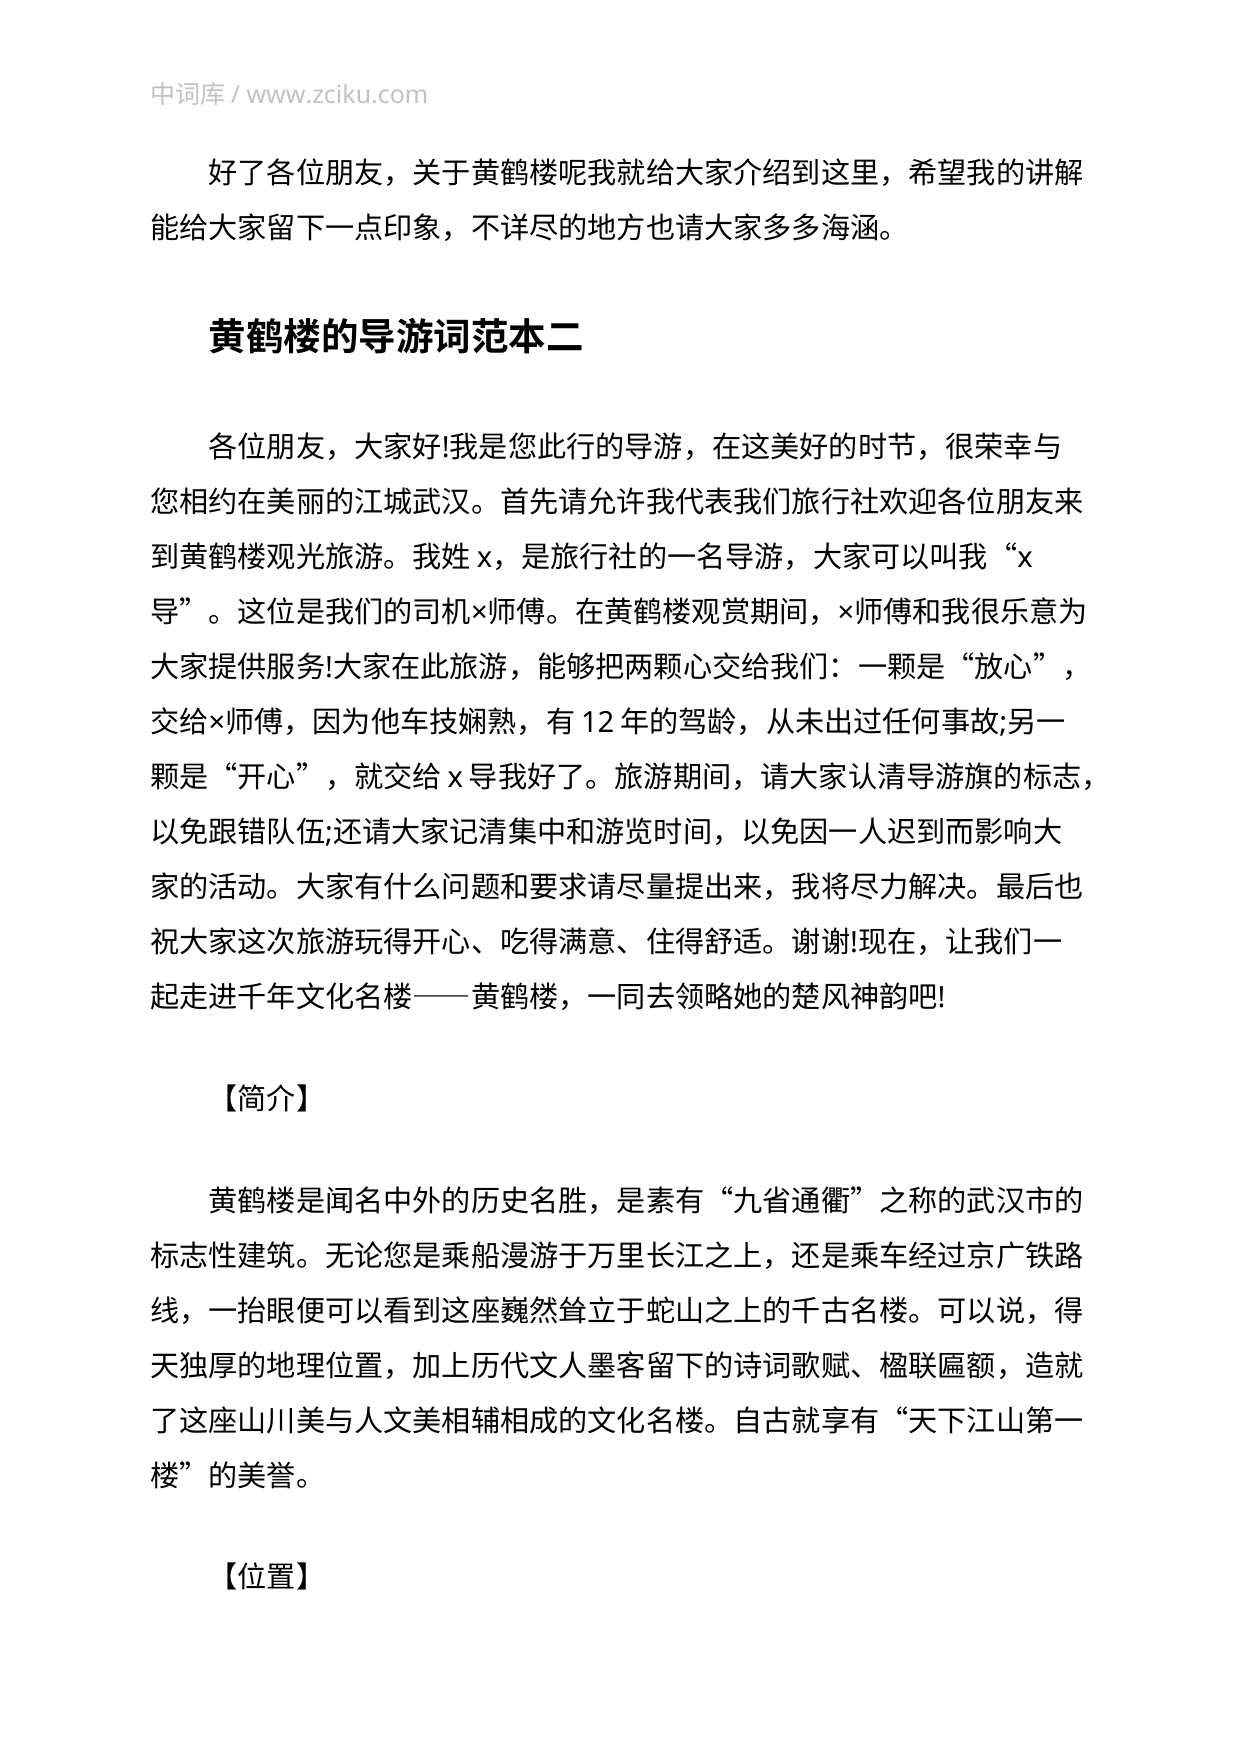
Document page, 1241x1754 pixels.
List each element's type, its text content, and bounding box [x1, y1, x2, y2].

text 好了各位朋友，关于黄鹤楼呢我就给大家介绍到这里，希望我的讲解能给大家留下一点印象，不详尽的地方也请大家多多海涵。 [150, 150, 1090, 247]
text 【简介】 [150, 1076, 1090, 1118]
text 黄鹤楼是闻名中外的历史名胜，是素有“九省通衢”之称的武汉市的标志性建筑。无论您是乘船漫游于万里长江之上，还是乘车经过京广铁路线，一抬眼便可以看到这座巍然耸立于蛇山之上的千古名楼。可以说，得天独厚的地理位置，加上历代文人墨客留下的诗词歌赋、楹联匾额，造就了这座山川美与人文美相辅相成的文化名楼。自古就享有“天下江山第一楼”的美誉。 [150, 1178, 1090, 1494]
text 黄鹤楼的导游词范本二 [150, 307, 1090, 361]
text 各位朋友，大家好!我是您此行的导游，在这美好的时节，很荣幸与您相约在美丽的江城武汉。首先请允许我代表我们旅行社欢迎各位朋友来到黄鹤楼观光旅游。我姓x，是旅行社的一名导游，大家可以叫我“x导”。这位是我们的司机×师傅。在黄鹤楼观赏期间，×师傅和我很乐意为大家提供服务!大家在此旅游，能够把两颗心交给我们：一颗是“放心”，交给×师傅，因为他车技娴熟，有12年的驾龄，从未出过任何事故;另一颗是“开心”，就交给x导我好了。旅游期间，请大家认清导游旗的标志，以免跟错队伍;还请大家记清集中和游览时间，以免因一人迟到而影响大家的活动。大家有什么问题和要求请尽量提出来，我将尽力解决。最后也祝大家这次旅游玩得开心、吃得满意、住得舒适。谢谢!现在，让我们一起走进千年文化名楼——黄鹤楼，一同去领略她的楚风神韵吧! [150, 424, 1090, 1016]
text 【位置】 [150, 1554, 1090, 1596]
